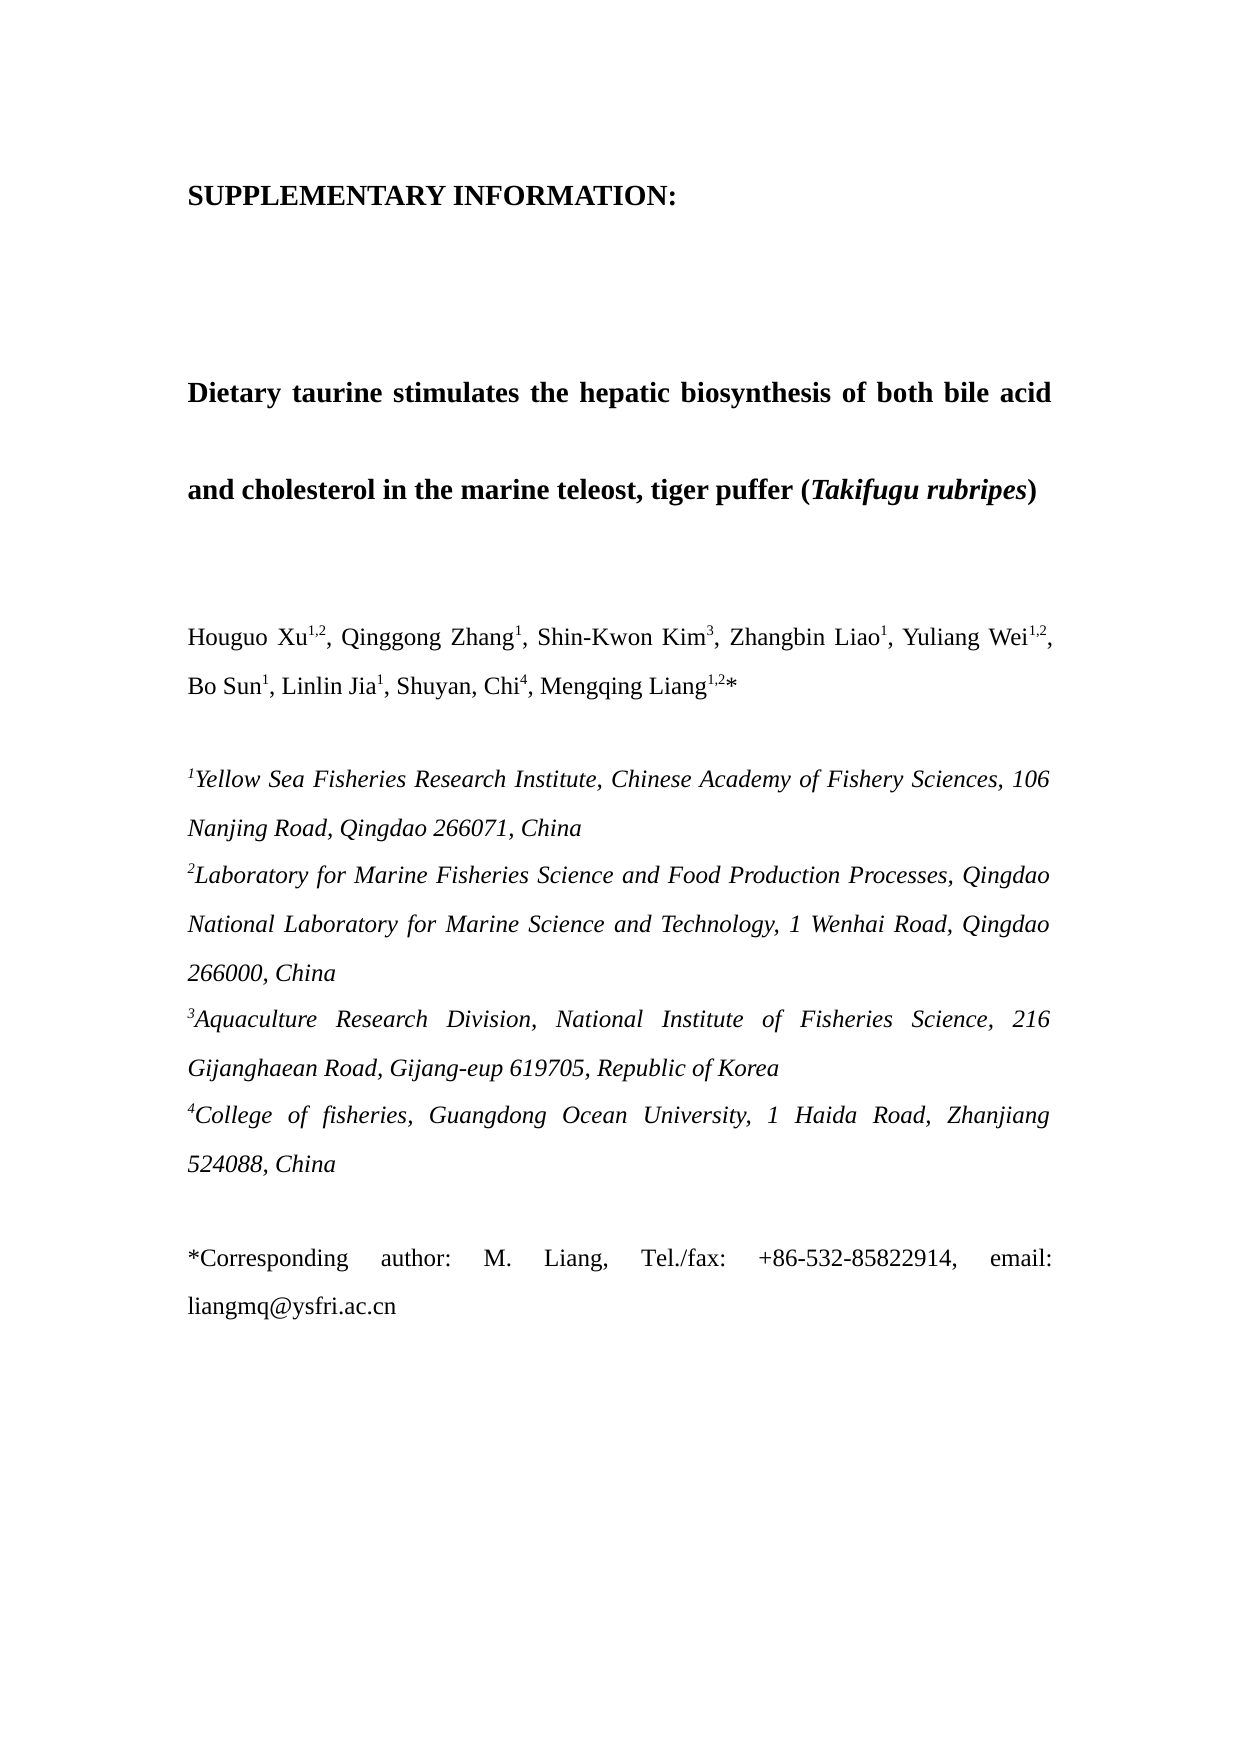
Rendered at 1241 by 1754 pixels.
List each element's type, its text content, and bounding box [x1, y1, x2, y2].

text 1Yellow Sea Fisheries Research Institute, Chinese Academy of Fishery Sciences, 106 Nanjing Road, Qingdao 266071, China [187, 763, 1053, 844]
text Houguo Xu1,2, Qinggong Zhang1, Shin-Kwon Kim3, Zhangbin Liao1, Yuliang Wei1,2, Bo Sun1, Linlin Jia1, Shuyan, Chi4, Mengqing Liang1,2* [187, 620, 1053, 701]
text 4College of fisheries, Guangdong Ocean University, 1 Haida Road, Zhanjiang 524088, China [187, 1098, 1053, 1179]
text 3Aquaculture Research Division, National Institute of Fisheries Science, 216 Gijanghaean Road, Gijang-eup 619705, Republic of Korea [187, 1003, 1053, 1084]
text Dietary taurine stimulates the hepatic biosynthesis of both bile acid and cholesterol in the marine teleost, tiger puffer (Takifugu rubripes) [187, 359, 1053, 522]
text 2Laboratory for Marine Fisheries Science and Food Production Processes, Qingdao National Laboratory for Marine Science and Technology, 1 Wenhai Road, Qingdao 266000, China [187, 858, 1053, 988]
text SUPPLEMENTARY INFORMATION: [187, 162, 1053, 227]
text *Corresponding author: M. Liang, Tel./fax: +86-532-85822914, email: liangmq@ysfri.ac.cn [187, 1241, 1053, 1322]
